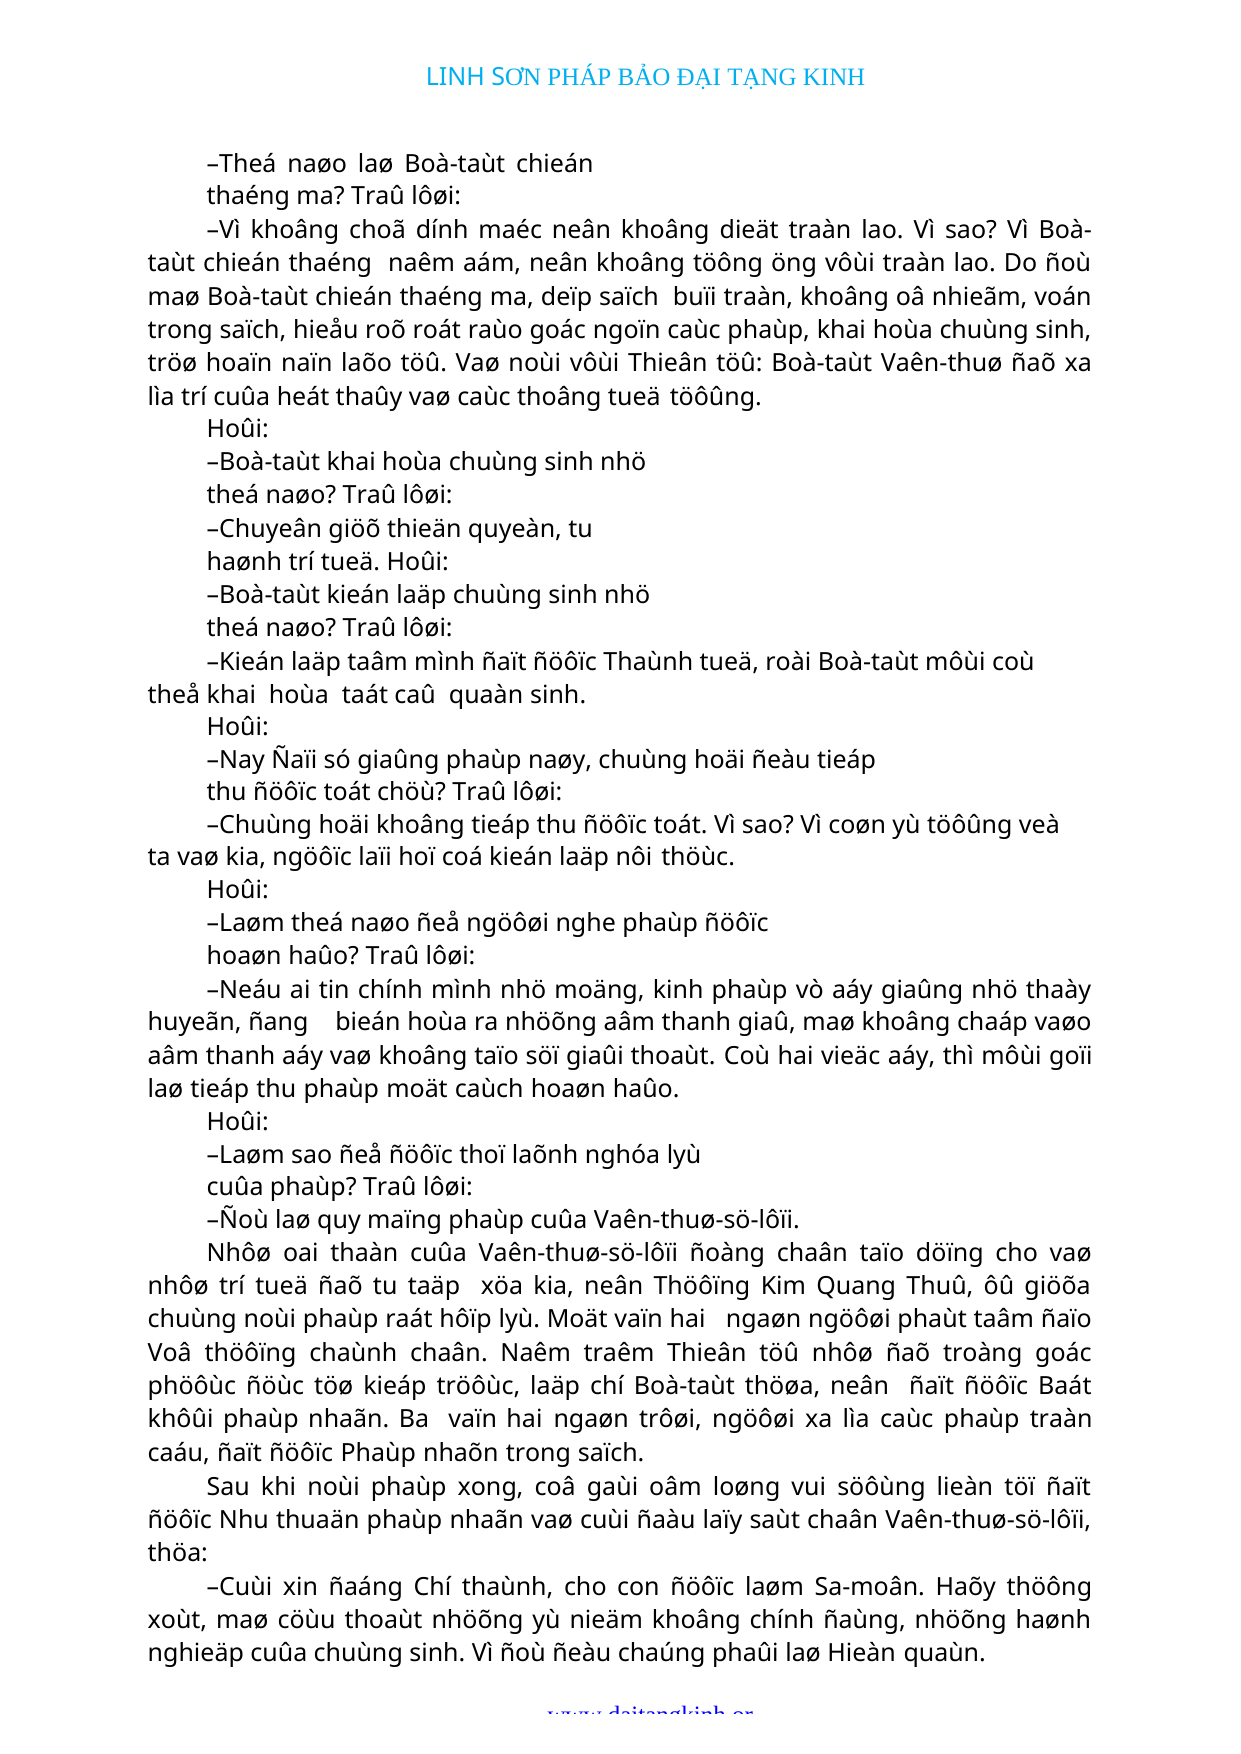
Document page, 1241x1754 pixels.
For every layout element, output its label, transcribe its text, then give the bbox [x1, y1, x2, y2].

text –Boà-taùt kieán laäp chuùng sinh nhö theá naøo? Traû lôøi: [206, 577, 671, 644]
text –Chuyeân giöõ thieän quyeàn, tu haønh trí tueä. Hoûi: [206, 510, 671, 577]
text –Laøm theá naøo ñeå ngöôøi nghe phaùp ñöôïc hoaøn haûo? Traû lôøi: [206, 904, 773, 971]
text Nhôø oai thaàn cuûa Vaên-thuø-sö-lôïi ñoàng chaân taïo döïng cho vaø nhôø trí tueä ñaõ tu taäp xöa kia, neân Thöôïng Kim Quang Thuû, ôû giöõa chuùng noùi phaùp raát hôïp lyù. Moät vaïn hai ngaøn ngöôøi phaùt taâm ñaïo Voâ thöôïng chaùnh chaân. Naêm traêm Thieân töû nhôø ñaõ troàng goác phöôùc ñöùc töø kieáp tröôùc, laäp chí Boà-taùt thöøa, neân ñaït ñöôïc Baát khôûi phaùp nhaãn. Ba vaïn hai ngaøn trôøi, ngöôøi xa lìa caùc phaùp traàn caáu, ñaït ñöôïc Phaùp nhaõn trong saïch. [147, 1234, 1093, 1468]
text –Theá naøo laø Boà-taùt chieán thaéng ma? Traû lôøi: [206, 145, 594, 212]
text Hoûi: [206, 1105, 1105, 1136]
text –Kieán laäp taâm mình ñaït ñöôïc Thaùnh tueä, roài Boà-taùt môùi coù theå khai hoùa taát caû quaàn sinh. [147, 644, 1081, 711]
text Hoûi: [206, 711, 1105, 742]
text –Ñoù laø quy maïng phaùp cuûa Vaên-thuø-sö-lôïi. [206, 1203, 1105, 1234]
text –Vì khoâng choã dính maéc neân khoâng dieät traàn lao. Vì sao? Vì Boà-taùt chieán thaéng naêm aám, neân khoâng töông öng vôùi traàn lao. Do ñoù maø Boà-taùt chieán thaéng ma, deïp saïch buïi traàn, khoâng oâ nhieãm, voán trong saïch, hieåu roõ roát raùo goác ngoïn caùc phaùp, khai hoùa chuùng sinh, tröø hoaïn naïn laõo töû. Vaø noùi vôùi Thieân töû: Boà-taùt Vaên-thuø ñaõ xa lìa trí cuûa heát thaûy vaø caùc thoâng tueä töôûng. [147, 212, 1093, 413]
text Hoûi: [206, 873, 1105, 904]
text –Cuùi xin ñaáng Chí thaùnh, cho con ñöôïc laøm Sa-moân. Haõy thöông xoùt, maø cöùu thoaùt nhöõng yù nieäm khoâng chính ñaùng, nhöõng haønh nghieäp cuûa chuùng sinh. Vì ñoù ñeàu chaúng phaûi laø Hieàn quaùn. [147, 1569, 1093, 1669]
text –Neáu ai tin chính mình nhö moäng, kinh phaùp vò aáy giaûng nhö thaày huyeãn, ñang bieán hoùa ra nhöõng aâm thanh giaû, maø khoâng chaáp vaøo aâm thanh aáy vaø khoâng taïo söï giaûi thoaùt. Coù hai vieäc aáy, thì môùi goïi laø tieáp thu phaùp moät caùch hoaøn haûo. [147, 971, 1093, 1105]
text Sau khi noùi phaùp xong, coâ gaùi oâm loøng vui söôùng lieàn töï ñaït ñöôïc Nhu thuaän phaùp nhaãn vaø cuùi ñaàu laïy saùt chaân Vaên-thuø-sö-lôïi, thöa: [147, 1468, 1093, 1569]
text –Nay Ñaïi só giaûng phaùp naøy, chuùng hoäi ñeàu tieáp thu ñöôïc toát chöù? Traû lôøi: [206, 742, 912, 807]
text Hoûi: [206, 413, 1105, 444]
text –Chuùng hoäi khoâng tieáp thu ñöôïc toát. Vì sao? Vì coøn yù töôûng veà ta vaø kia, ngöôïc laïi hoï coá kieán laäp nôi thöùc. [147, 807, 1081, 873]
text –Boà-taùt khai hoùa chuùng sinh nhö theá naøo? Traû lôøi: [206, 444, 671, 510]
text –Laøm sao ñeå ñöôïc thoï laõnh nghóa lyù cuûa phaùp? Traû lôøi: [206, 1136, 716, 1203]
